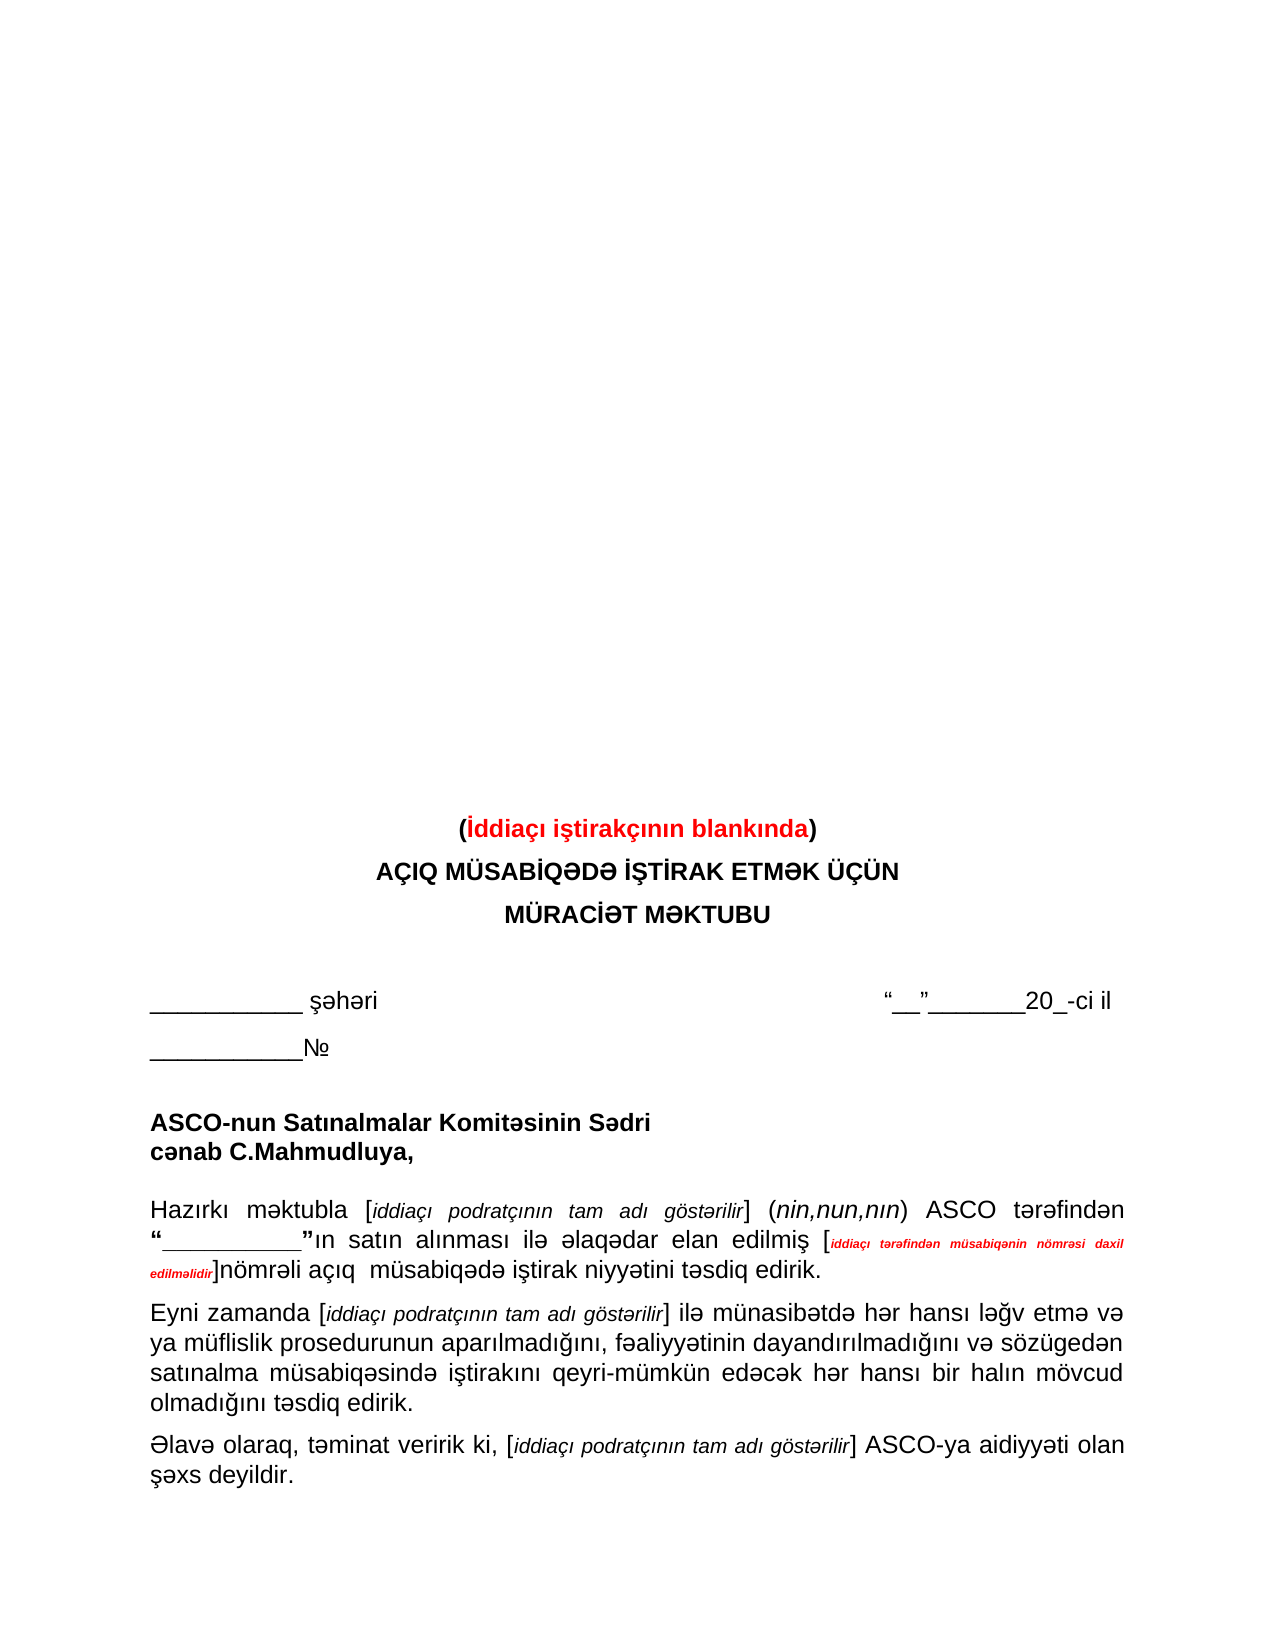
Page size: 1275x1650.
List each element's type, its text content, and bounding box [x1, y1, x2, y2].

text (İddiaçı iştirakçının blankında) [150, 814, 1125, 842]
text AÇIQ MÜSABİQƏDƏ İŞTİRAK ETMƏK ÜÇÜN [150, 857, 1125, 886]
text ___________№ [150, 1033, 1125, 1062]
text ASCO-nun Satınalmalar Komitəsinin Sədri [150, 1108, 1125, 1137]
text cənab C.Mahmudluya, [150, 1137, 1125, 1166]
text Əlavə olaraq, təminat veririk ki, [iddiaçı podratçının tam adı göstərilir] ASCO-ya aidiyyəti olan şəxs deyildir. [150, 1430, 1125, 1489]
text Hazırkı məktubla [iddiaçı podratçının tam adı göstərilir] (nin,nun,nın) ASCO tərəfindən “__________”ın satın alınması ilə əlaqədar elan edilmiş [iddiaçı tərəfindən müsabiqənin nömrəsi daxil edilməlidir]nömrəli açıq müsabiqədə iştirak niyyətini təsdiq edirik. [150, 1195, 1125, 1284]
text MÜRACİƏT MƏKTUBU [150, 900, 1125, 929]
text ___________ şəhəri “__”_______20_-ci il [150, 986, 1125, 1015]
text Eyni zamanda [iddiaçı podratçının tam adı göstərilir] ilə münasibətdə hər hansı ləğv etmə və ya müflislik prosedurunun aparılmadığını, fəaliyyətinin dayandırılmadığını və sözügedən satınalma müsabiqəsində iştirakını qeyri-mümkün edəcək hər hansı bir halın mövcud olmadığını təsdiq edirik. [150, 1297, 1125, 1417]
